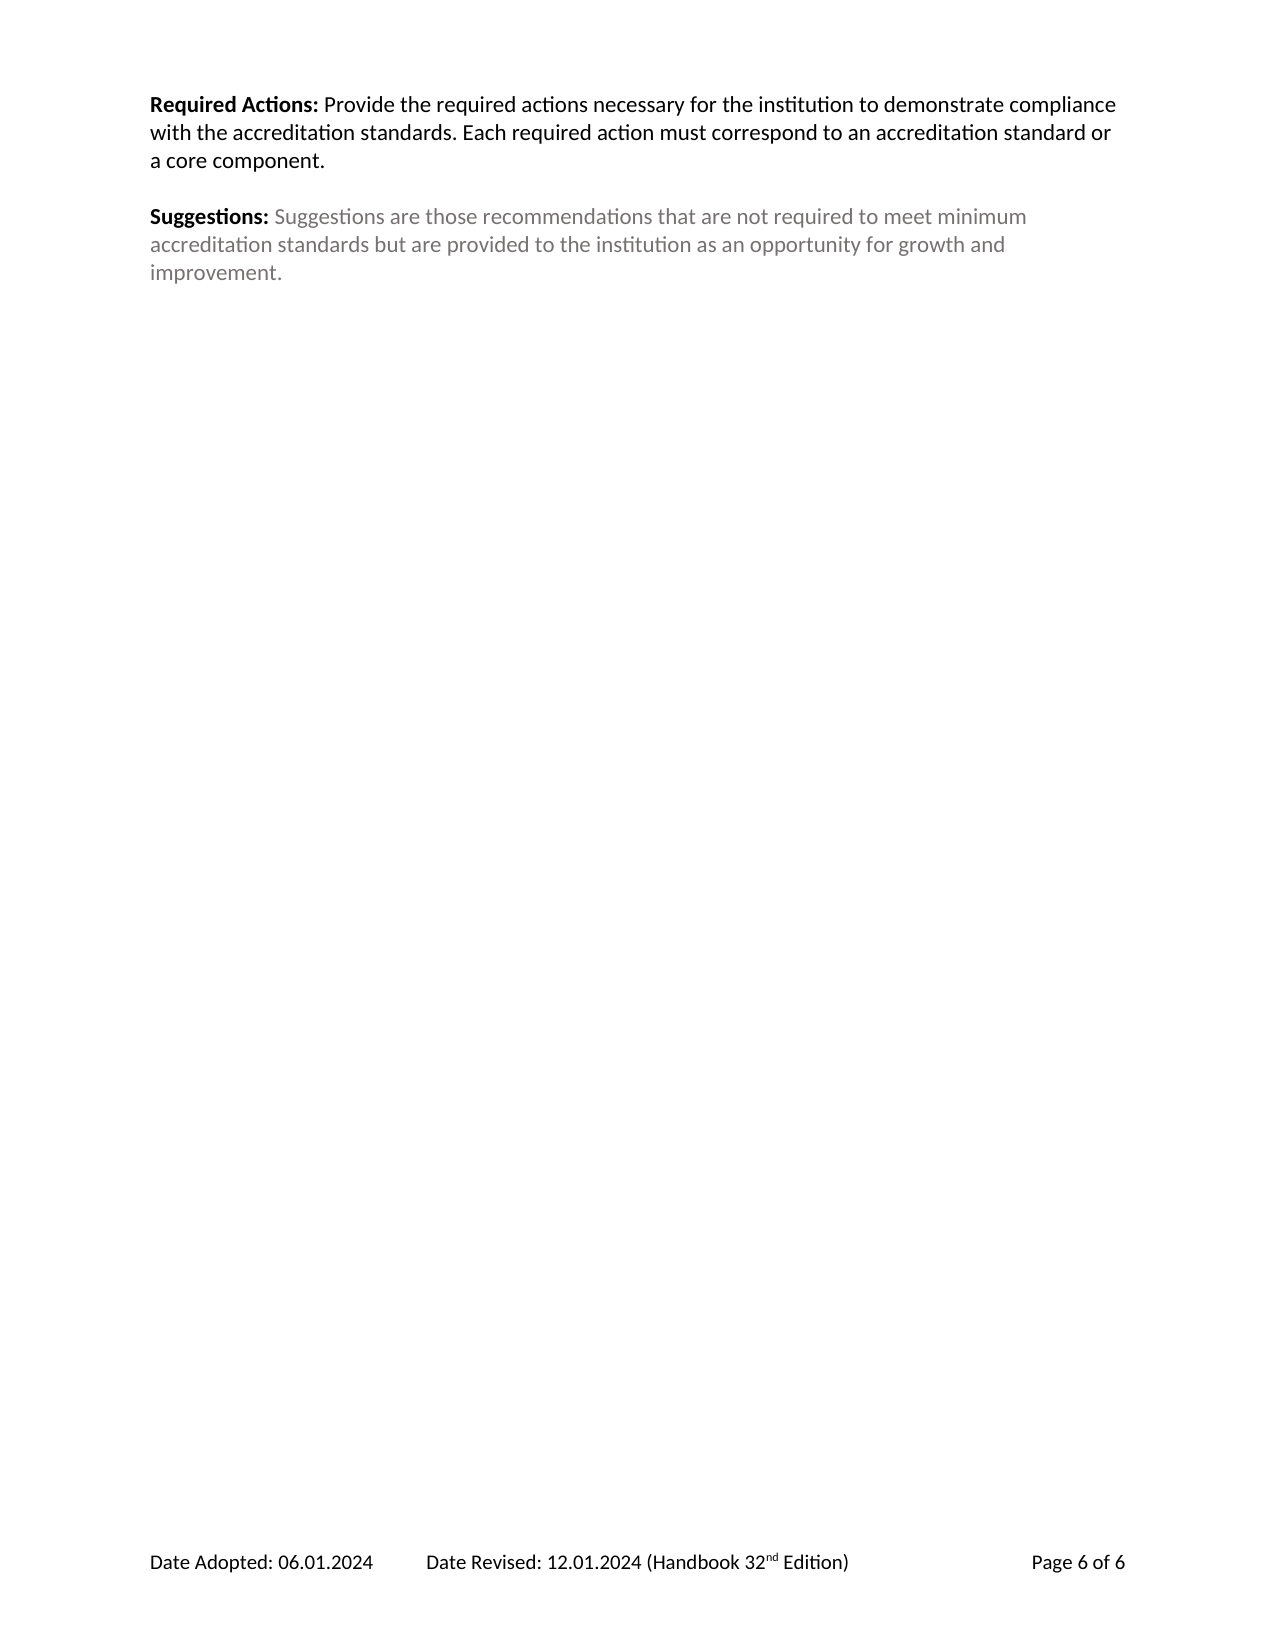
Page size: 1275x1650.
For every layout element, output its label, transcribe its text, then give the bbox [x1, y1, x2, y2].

text Suggestions: [150, 202, 1125, 286]
text Required Actions: [150, 90, 1125, 174]
